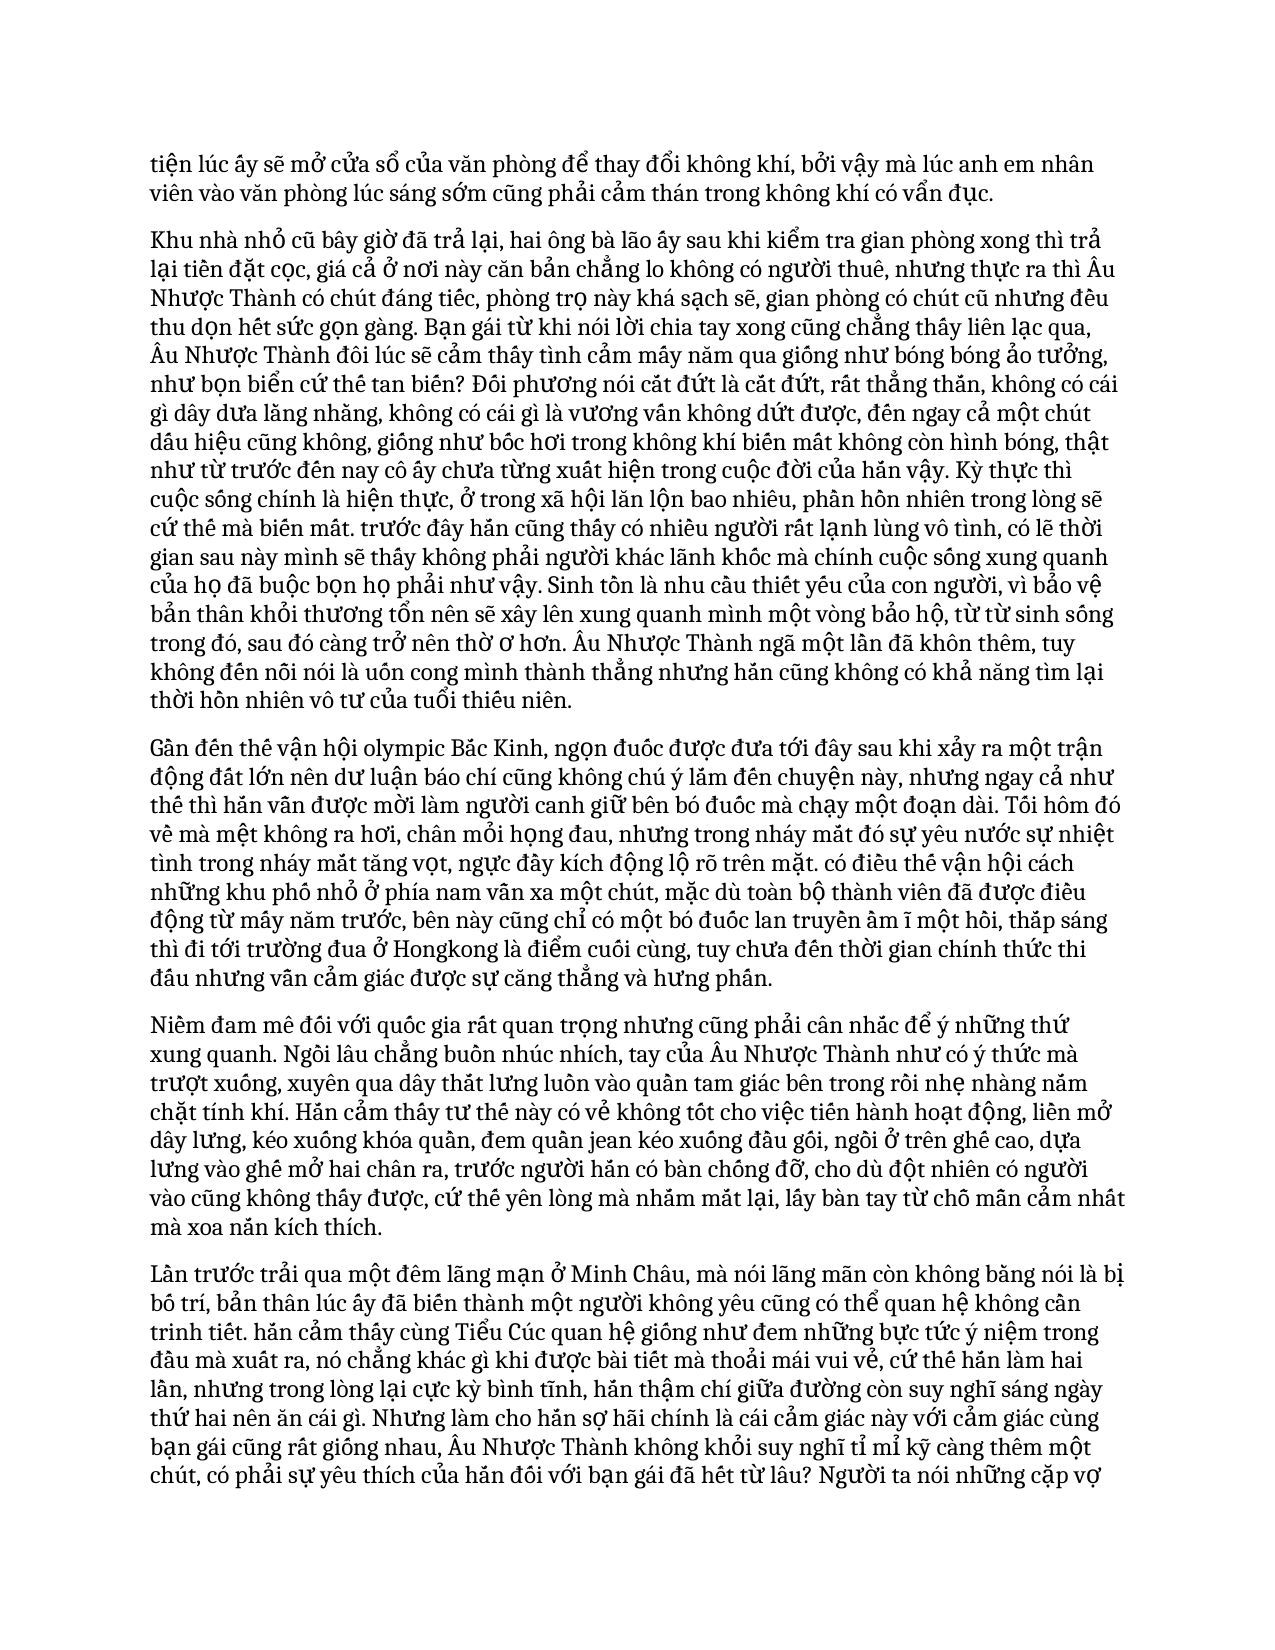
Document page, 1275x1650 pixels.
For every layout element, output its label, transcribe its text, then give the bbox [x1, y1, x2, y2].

text Gần đến thế vận hội olympic Bắc Kinh, ngọn đuốc được đưa tới đây sau khi xảy ra một trận động đất lớn nên dư luận báo chí cũng không chú ý lắm đến chuyện này, nhưng ngay cả như thế thì hắn vẫn được mời làm người canh giữ bên bó đuốc mà chạy một đoạn dài. Tối hôm đó về mà mệt không ra hơi, chân mỏi họng đau, nhưng trong nháy mắt đó sự yêu nước sự nhiệt tình trong nháy mắt tăng vọt, ngực đầy kích động lộ rõ trên mặt. có điều thế vận hội cách những khu phố nhỏ ở phía nam vẫn xa một chút, mặc dù toàn bộ thành viên đã được điều động từ mấy năm trước, bên này cũng chỉ có một bó đuốc lan truyền ầm ĩ một hồi, thắp sáng thì đi tới trường đua ở Hongkong là điểm cuối cùng, tuy chưa đến thời gian chính thức thi đấu nhưng vẫn cảm giác được sự căng thẳng và hưng phấn. [150, 734, 1125, 992]
text Khu nhà nhỏ cũ bây giờ đã trả lại, hai ông bà lão ấy sau khi kiểm tra gian phòng xong thì trả lại tiền đặt cọc, giá cả ở nơi này căn bản chẳng lo không có người thuê, nhưng thực ra thì Âu Nhược Thành có chút đáng tiếc, phòng trọ này khá sạch sẽ, gian phòng có chút cũ nhưng đều thu dọn hết sức gọn gàng. Bạn gái từ khi nói lời chia tay xong cũng chẳng thấy liên lạc qua, Âu Nhược Thành đôi lúc sẽ cảm thấy tình cảm mấy năm qua giống như bóng bóng ảo tưởng, như bọn biển cứ thế tan biến? Đối phương nói cắt đứt là cắt đứt, rất thẳng thắn, không có cái gì dây dưa lằng nhằng, không có cái gì là vương vấn không dứt được, đến ngay cả một chút dấu hiệu cũng không, giống như bốc hơi trong không khí biến mất không còn hình bóng, thật như từ trước đến nay cô ấy chưa từng xuất hiện trong cuộc đời của hắn vậy. Kỳ thực thì cuộc sống chính là hiện thực, ở trong xã hội lăn lộn bao nhiêu, phần hồn nhiên trong lòng sẽ cứ thế mà biến mất. trước đây hắn cũng thấy có nhiều người rất lạnh lùng vô tình, có lẽ thời gian sau này mình sẽ thấy không phải người khác lãnh khốc mà chính cuộc sống xung quanh của họ đã buộc bọn họ phải như vậy. Sinh tồn là nhu cầu thiết yếu của con người, vì bảo vệ bản thân khỏi thương tổn nên sẽ xây lên xung quanh mình một vòng bảo hộ, từ từ sinh sống trong đó, sau đó càng trở nên thờ ơ hơn. Âu Nhược Thành ngã một lần đã khôn thêm, tuy không đến nỗi nói là uốn cong mình thành thẳng nhưng hắn cũng không có khả năng tìm lại thời hồn nhiên vô tư của tuổi thiếu niên. [150, 226, 1125, 715]
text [150, 1260, 1125, 1490]
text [150, 150, 1125, 207]
text Niềm đam mê đối với quốc gia rất quan trọng nhưng cũng phải cân nhắc để ý những thứ xung quanh. Ngồi lâu chẳng buồn nhúc nhích, tay của Âu Nhược Thành như có ý thức mà trượt xuống, xuyên qua dây thắt lưng luồn vào quần tam giác bên trong rồi nhẹ nhàng nắm chặt tính khí. Hắn cảm thấy tư thế này có vẻ không tốt cho việc tiến hành hoạt động, liền mở dây lưng, kéo xuống khóa quần, đem quần jean kéo xuống đầu gối, ngồi ở trên ghế cao, dựa lưng vào ghế mở hai chân ra, trước người hắn có bàn chống đỡ, cho dù đột nhiên có người vào cũng không thấy được, cứ thế yên lòng mà nhắm mắt lại, lấy bàn tay từ chỗ mẫn cảm nhất mà xoa nắn kích thích. [150, 1011, 1125, 1241]
